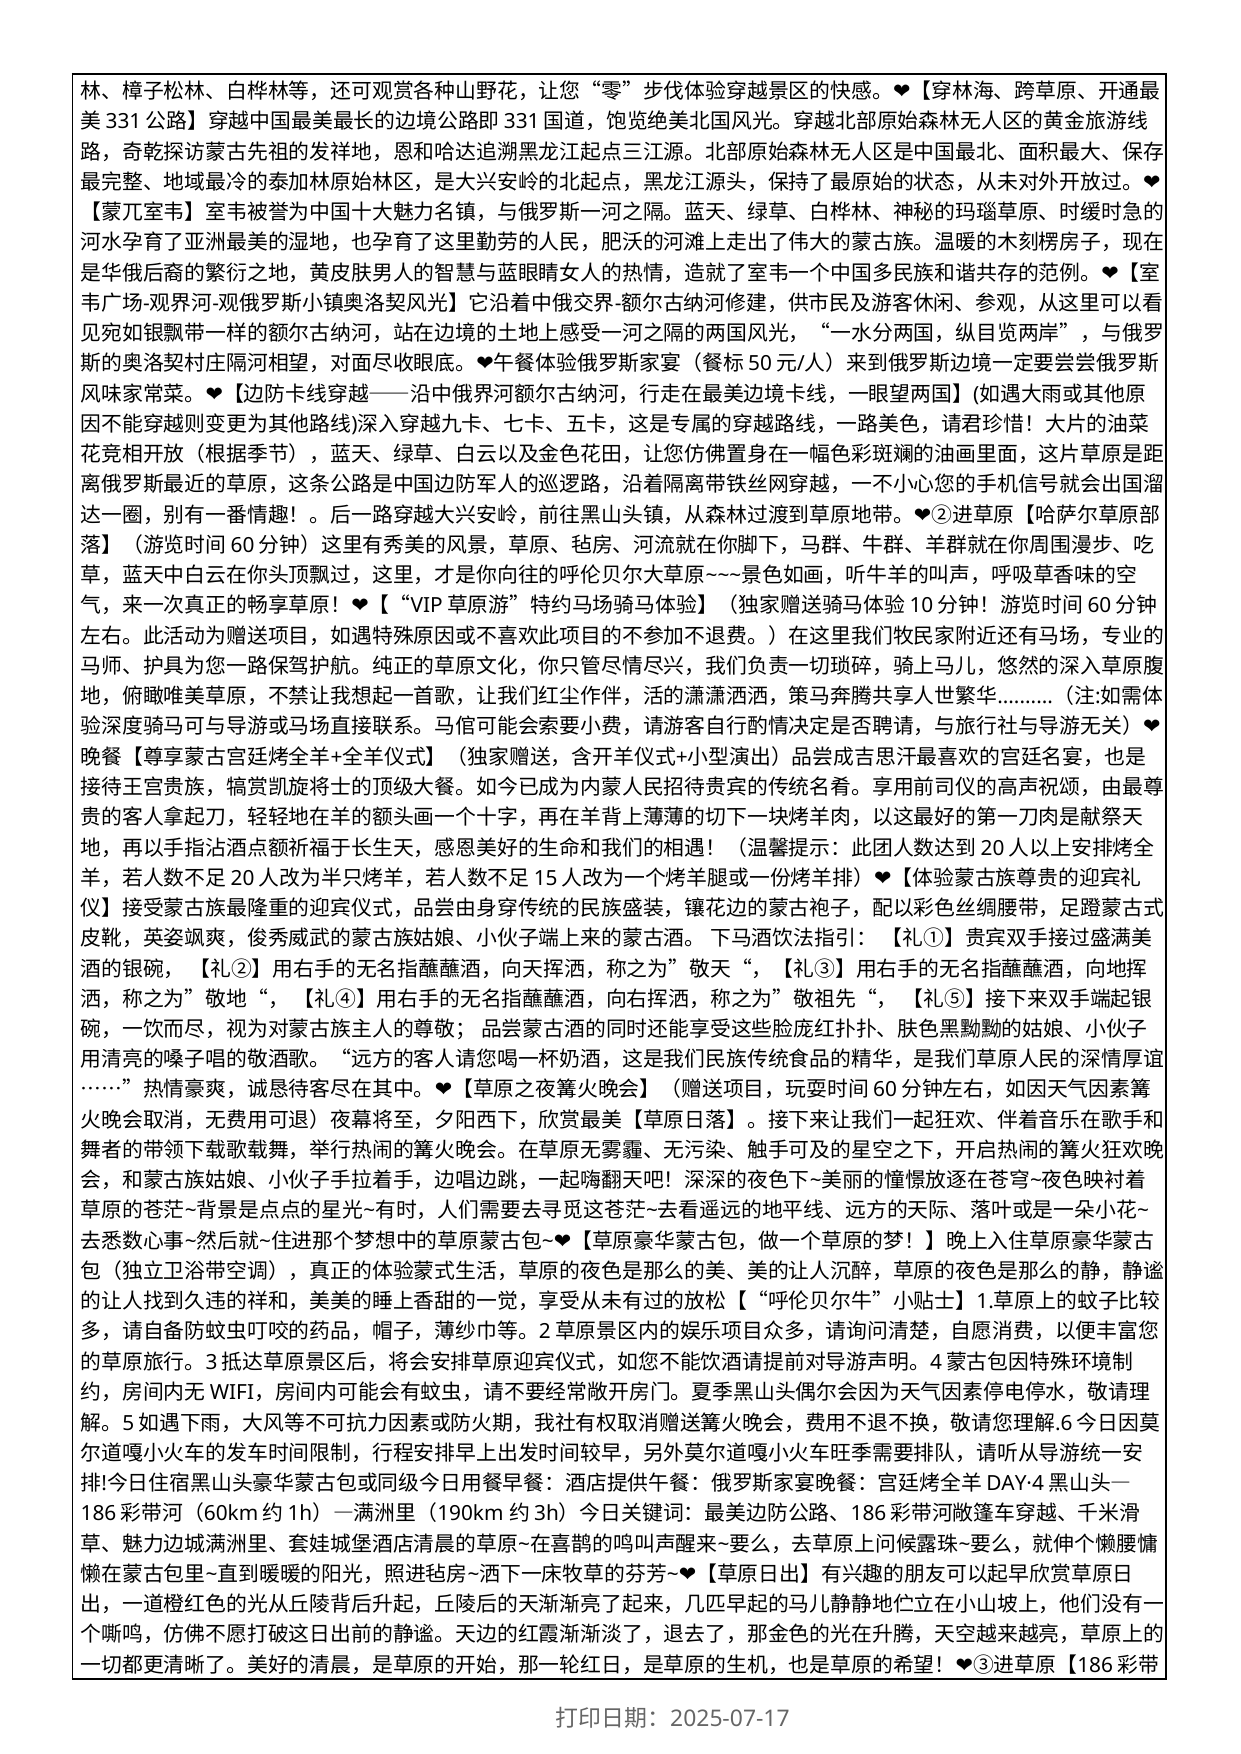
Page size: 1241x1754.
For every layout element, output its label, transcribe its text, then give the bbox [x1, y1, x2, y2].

table_cell 行程指引，一眼秒懂 [73, 75, 1165, 1678]
